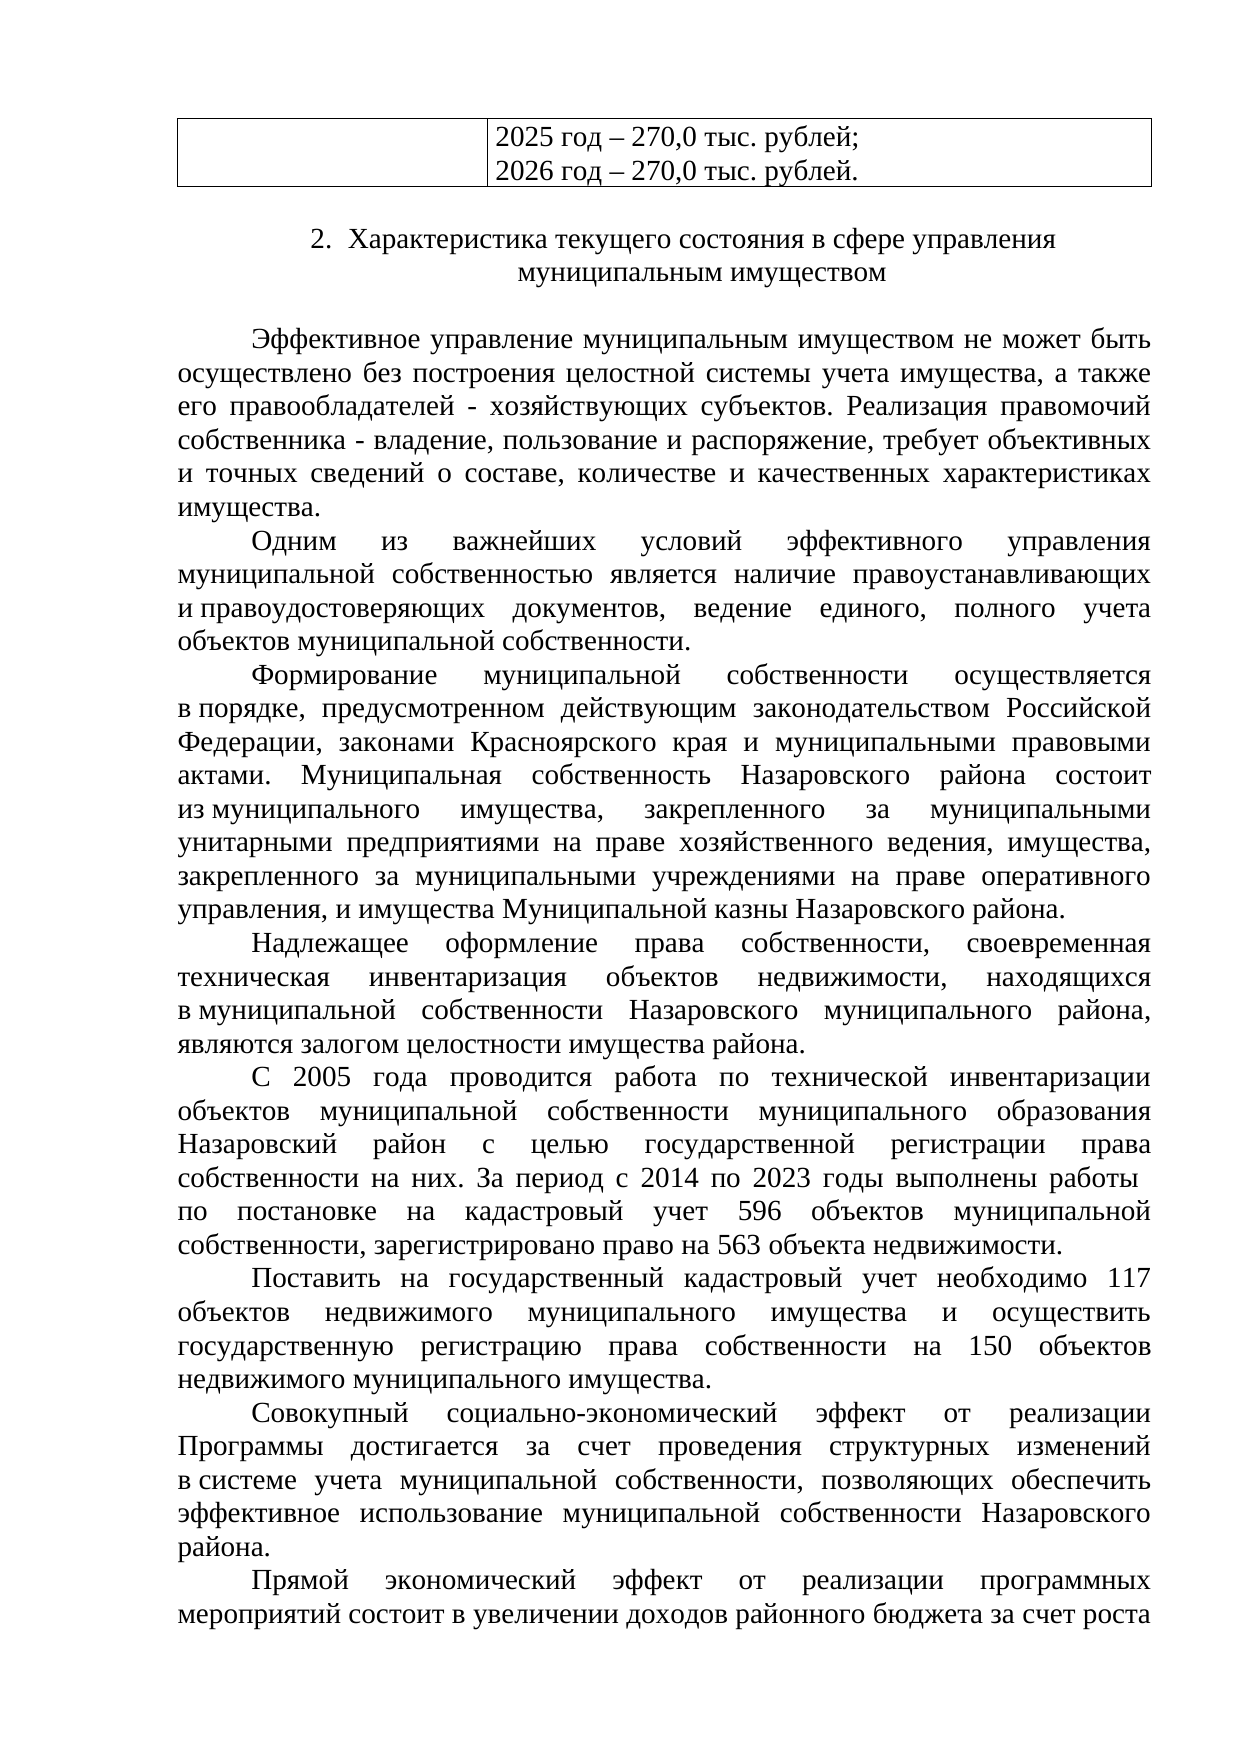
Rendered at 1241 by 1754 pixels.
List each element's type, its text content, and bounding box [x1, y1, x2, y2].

text Формирование муниципальной собственности осуществляется в порядке, предусмотренном действующим законодательством Российской Федерации, законами Красноярского края и муниципальными правовыми актами. Муниципальная собственность Назаровского района состоит из муниципального имущества, закрепленного за муниципальными унитарными предприятиями на праве хозяйственного ведения, имущества, закрепленного за муниципальными учреждениями на праве оперативного управления, и имущества Муниципальной казны Назаровского района. [177, 657, 1152, 925]
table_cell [488, 119, 1151, 186]
text Поставить на государственный кадастровый учет необходимо 117 объектов недвижимого муниципального имущества и осуществить государственную регистрацию права собственности на 150 объектов недвижимого муниципального имущества. [177, 1261, 1152, 1395]
text Надлежащее оформление права собственности, своевременная техническая инвентаризация объектов недвижимости, находящихся в муниципальной собственности Назаровского муниципального района, являются залогом целостности имущества района. [177, 925, 1152, 1059]
text С 2005 года проводится работа по технической инвентаризации объектов муниципальной собственности муниципального образования Назаровский район с целью государственной регистрации права собственности на них. За период с 2014 по 2023 годы выполнены работы по постановке на кадастровый учет 596 объектов муниципальной собственности, зарегистрировано право на 563 объекта недвижимости. [177, 1059, 1152, 1261]
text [177, 1562, 1152, 1629]
text Совокупный социально-экономический эффект от реализации Программы достигается за счет проведения структурных изменений в системе учета муниципальной собственности, позволяющих обеспечить эффективное использование муниципальной собственности Назаровского района. [177, 1395, 1152, 1562]
text муниципальным имуществом [252, 254, 1152, 288]
text Эффективное управление муниципальным имуществом не может быть осуществлено без построения целостной системы учета имущества, а также его правообладателей - хозяйствующих субъектов. Реализация правомочий собственника - владение, пользование и распоряжение, требует объективных и точных сведений о составе, количестве и качественных характеристиках имущества. [177, 321, 1152, 523]
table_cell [178, 119, 487, 186]
list Характеристика текущего состояния в сфере управления [215, 221, 1152, 254]
text Одним из важнейших условий эффективного управления муниципальной собственностью является наличие правоустанавливающих и правоудостоверяющих документов, ведение единого, полного учета объектов муниципальной собственности. [177, 523, 1152, 657]
